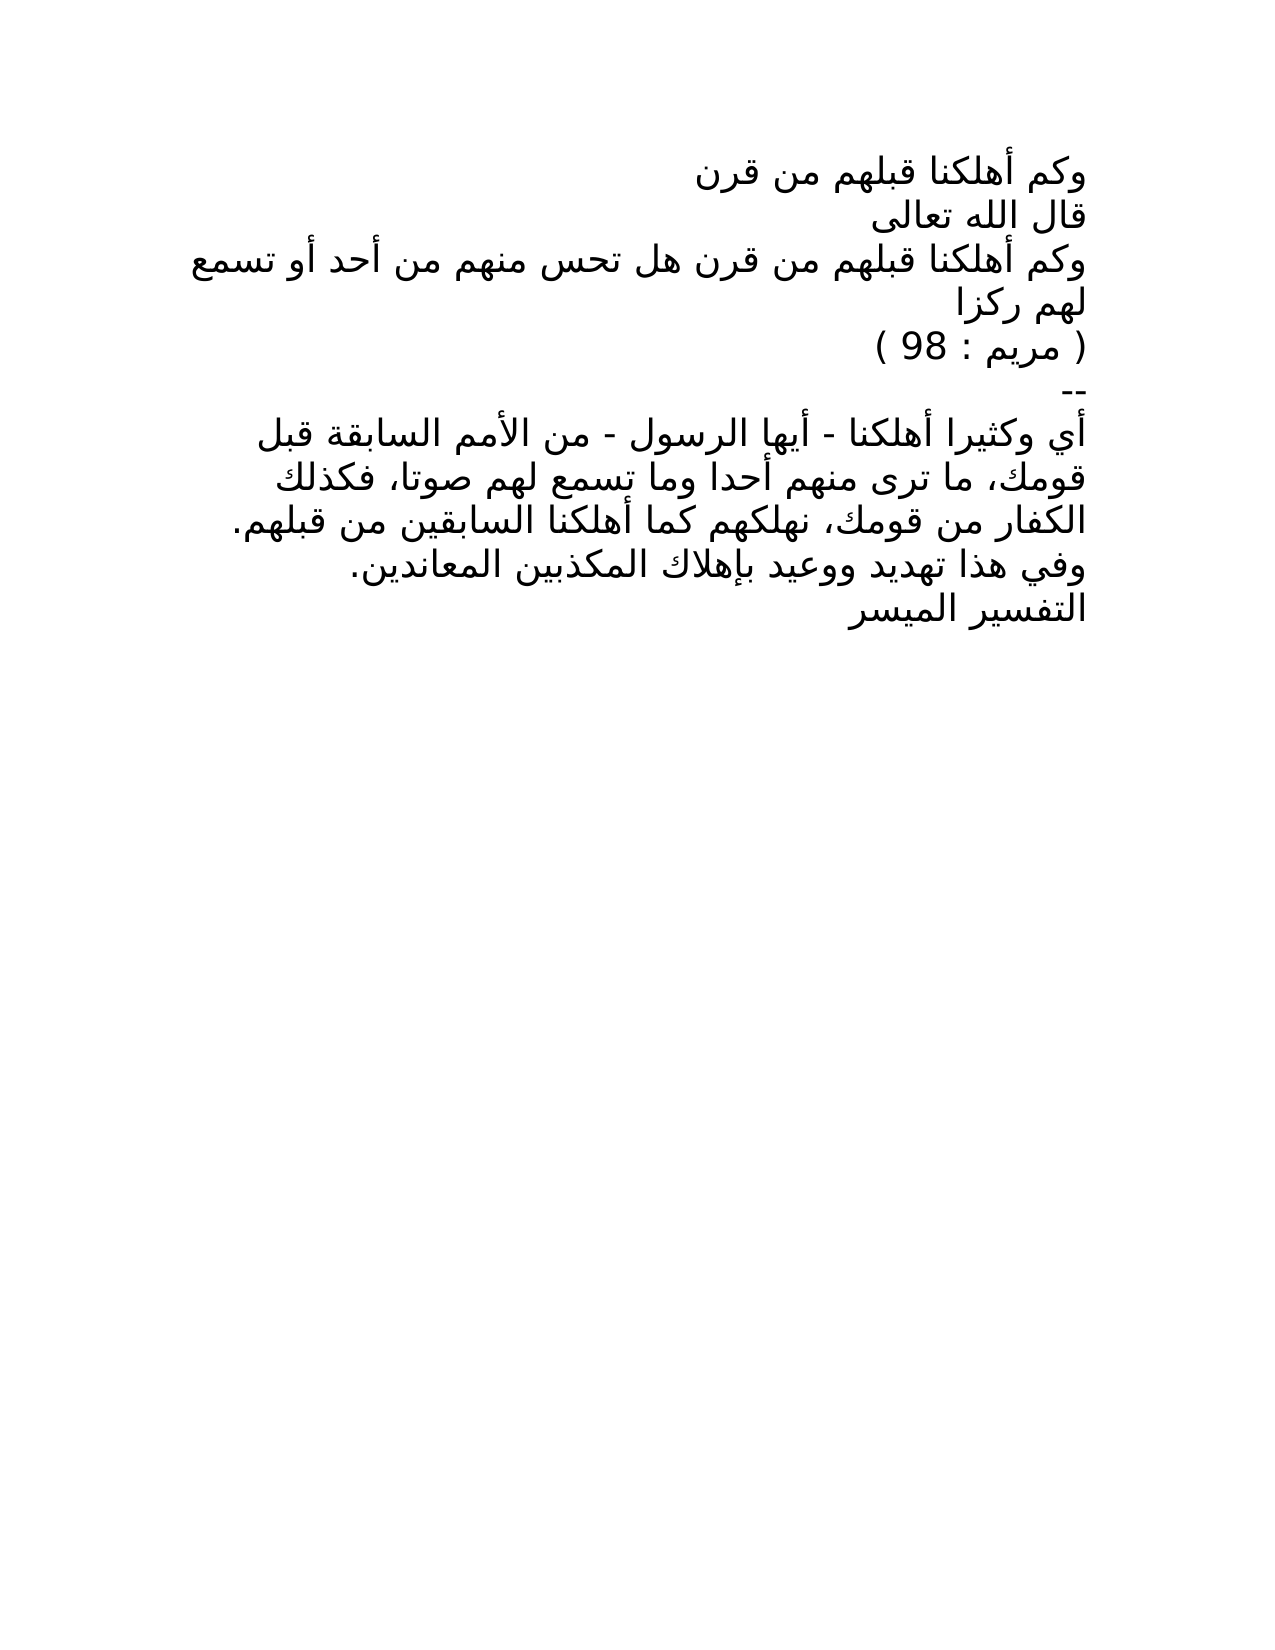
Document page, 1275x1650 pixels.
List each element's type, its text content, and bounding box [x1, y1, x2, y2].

text -- [187, 368, 1087, 412]
text وكم أهلكنا قبلهم من قرن هل تحس منهم من أحد أو تسمع لهم ركزا [187, 237, 1087, 324]
text ( مريم : 98 ) [187, 324, 1087, 368]
text التفسير الميسر [187, 586, 1087, 630]
text قال الله تعالى [187, 194, 1087, 237]
text وكم أهلكنا قبلهم من قرن [187, 150, 1087, 194]
text أي وكثيرا أهلكنا - أيها الرسول - من الأمم السابقة قبل قومك، ما ترى منهم أحدا وما تسمع لهم صوتا، فكذلك الكفار من قومك، نهلكهم كما أهلكنا السابقين من قبلهم. وفي هذا تهديد ووعيد بإهلاك المكذبين المعاندين. [187, 412, 1087, 586]
